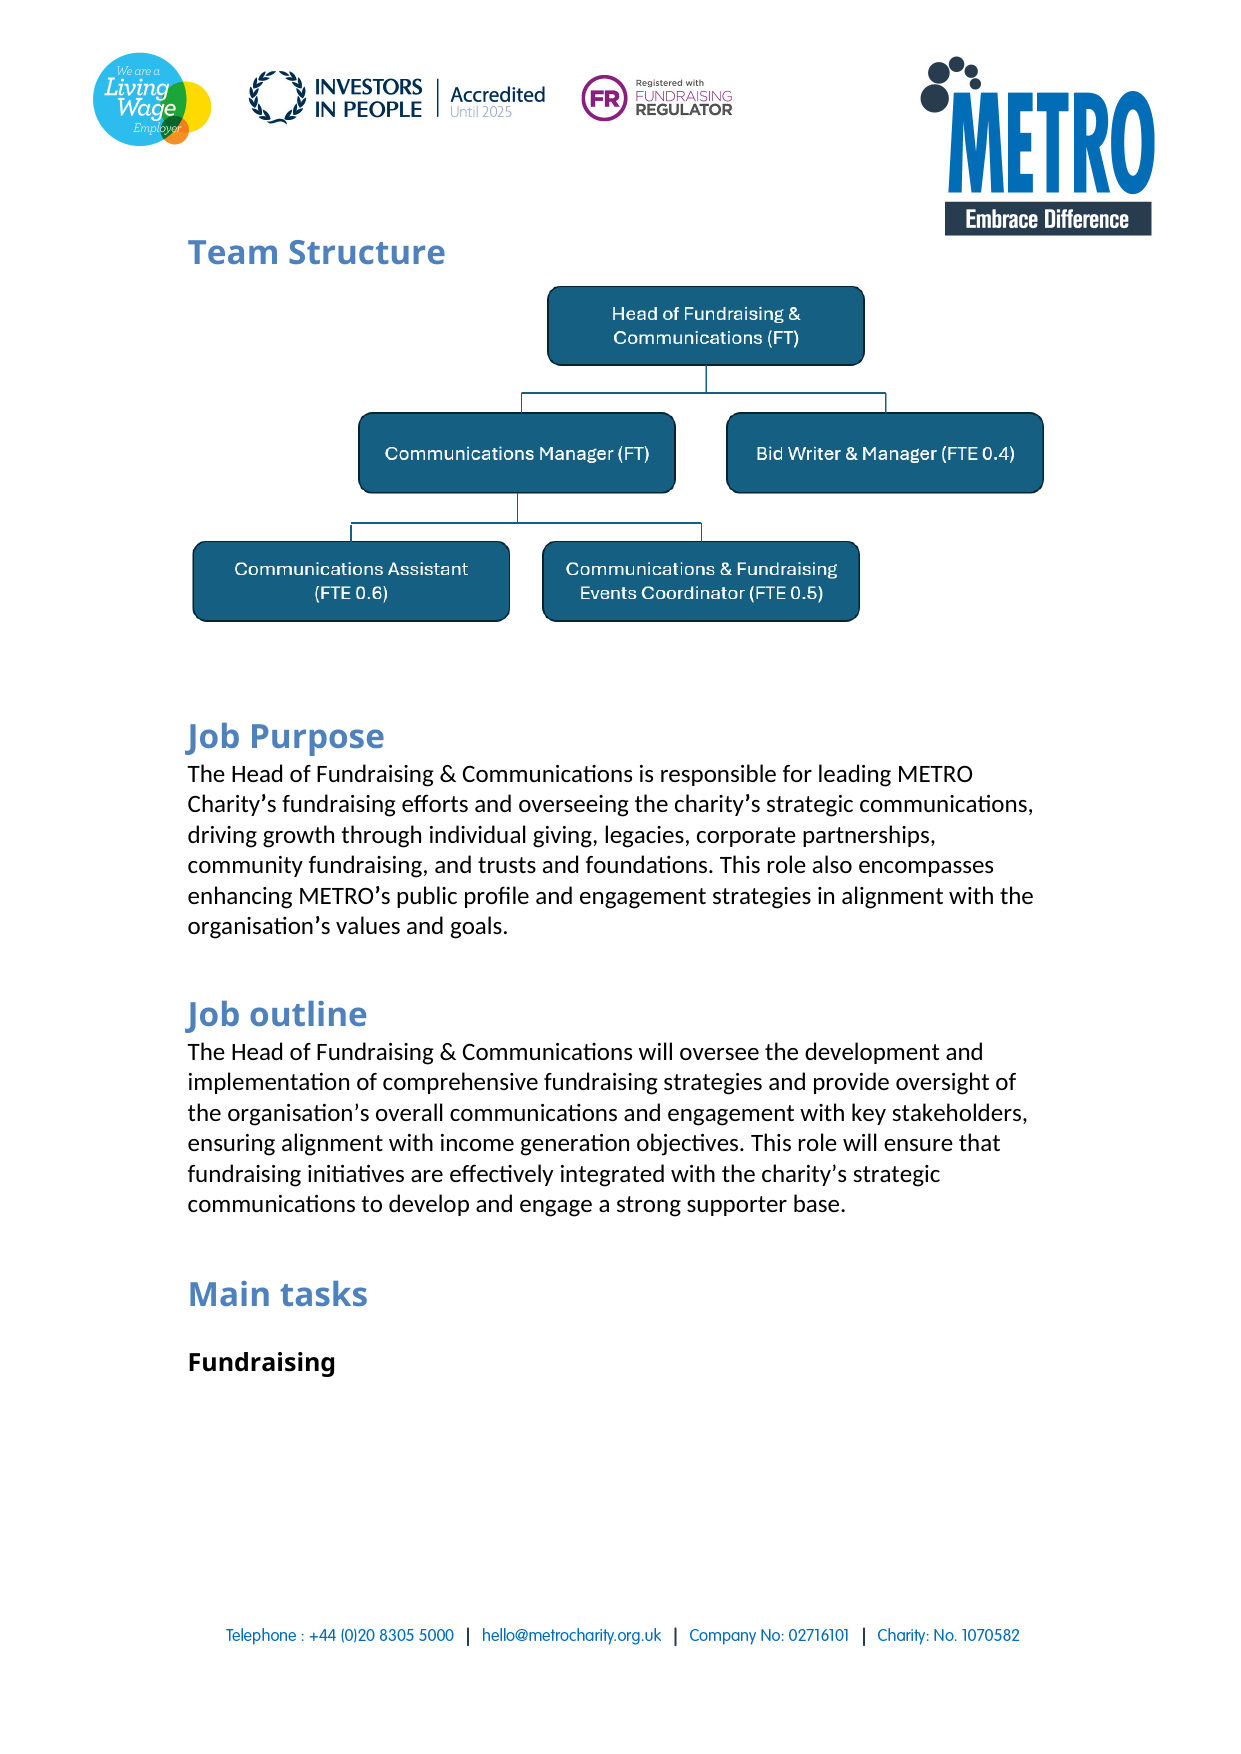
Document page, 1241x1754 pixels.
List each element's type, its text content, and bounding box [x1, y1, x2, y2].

subtitle Job outline [187, 991, 1053, 1036]
text Job Purpose The Head of Fundraising & Communications is responsible for leading METRO Charity’s fundraising efforts and overseeing the charity’s strategic communications, driving growth through individual giving, legacies, corporate partnerships, community fundraising, and trusts and foundations. This role also encompasses enhancing METRO’s public profile and engagement strategies in alignment with the organisation’s values and goals. [187, 712, 1053, 970]
text The Head of Fundraising & Communications will oversee the development and implementation of comprehensive fundraising strategies and provide oversight of the organisation’s overall communications and engagement with key stakeholders, ensuring alignment with income generation objectives. This role will ensure that fundraising initiatives are effectively integrated with the charity’s strategic communications to develop and engage a strong supporter base. [187, 1036, 1053, 1219]
text Fundraising [187, 1344, 1053, 1379]
subtitle Main tasks [187, 1270, 1053, 1316]
picture [3, 0, 1241, 1715]
subtitle Team Structure [187, 229, 1053, 274]
